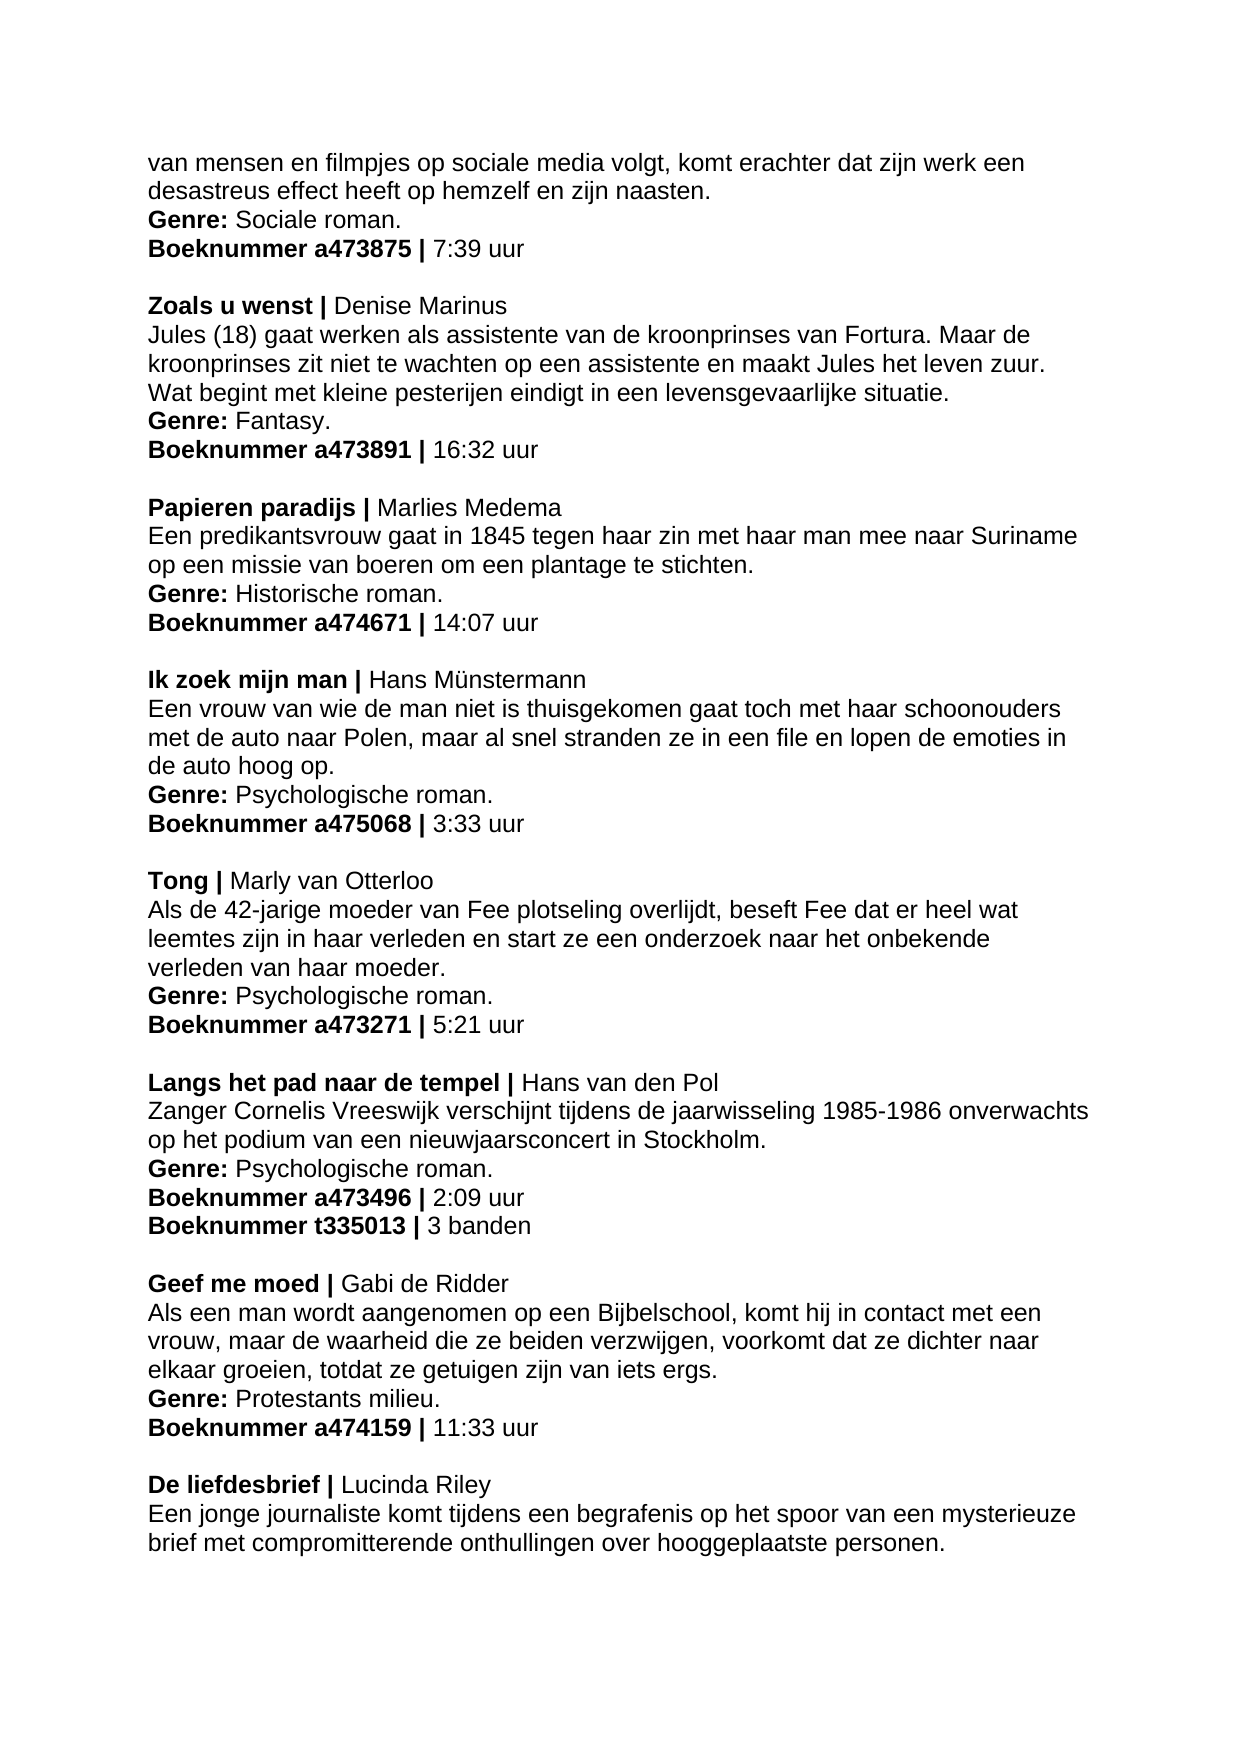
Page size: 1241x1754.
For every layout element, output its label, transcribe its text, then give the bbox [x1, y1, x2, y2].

text Genre: Fantasy. [148, 406, 1093, 435]
text De liefdesbrief | Lucinda Riley [148, 1470, 1093, 1499]
text Boeknummer t335013 | 3 banden [148, 1211, 1093, 1240]
text Boeknummer a473271 | 5:21 uur [148, 1010, 1093, 1039]
text Een predikantsvrouw gaat in 1845 tegen haar zin met haar man mee naar Suriname op een missie van boeren om een plantage te stichten. [148, 521, 1093, 579]
text Genre: Historische roman. [148, 579, 1093, 608]
text Genre: Psychologische roman. [148, 1154, 1093, 1183]
text Boeknummer a473891 | 16:32 uur [148, 435, 1093, 464]
text Zoals u wenst | Denise Marinus [148, 291, 1093, 320]
text Boeknummer a475068 | 3:33 uur [148, 809, 1093, 838]
text Jules (18) gaat werken als assistente van de kroonprinses van Fortura. Maar de kroonprinses zit niet te wachten op een assistente en maakt Jules het leven zuur. Wat begint met kleine pesterijen eindigt in een levensgevaarlijke situatie. [148, 320, 1093, 406]
text Genre: Sociale roman. [148, 205, 1093, 234]
text Boeknummer a473875 | 7:39 uur [148, 234, 1093, 263]
text Genre: Psychologische roman. [148, 981, 1093, 1010]
text Boeknummer a473496 | 2:09 uur [148, 1183, 1093, 1211]
text Zanger Cornelis Vreeswijk verschijnt tijdens de jaarwisseling 1985-1986 onverwachts op het podium van een nieuwjaarsconcert in Stockholm. [148, 1096, 1093, 1154]
text Boeknummer a474159 | 11:33 uur [148, 1413, 1093, 1441]
text Geef me moed | Gabi de Ridder [148, 1269, 1093, 1298]
text Genre: Psychologische roman. [148, 780, 1093, 809]
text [148, 148, 1093, 205]
text Een jonge journaliste komt tijdens een begrafenis op het spoor van een mysterieuze brief met compromitterende onthullingen over hooggeplaatste personen. [148, 1499, 1093, 1556]
text Genre: Protestants milieu. [148, 1384, 1093, 1413]
text Boeknummer a474671 | 14:07 uur [148, 608, 1093, 636]
text Tong | Marly van Otterloo [148, 866, 1093, 895]
text Langs het pad naar de tempel | Hans van den Pol [148, 1068, 1093, 1096]
text Als de 42-jarige moeder van Fee plotseling overlijdt, beseft Fee dat er heel wat leemtes zijn in haar verleden en start ze een onderzoek naar het onbekende verleden van haar moeder. [148, 895, 1093, 981]
text Papieren paradijs | Marlies Medema [148, 493, 1093, 521]
text Een vrouw van wie de man niet is thuisgekomen gaat toch met haar schoonouders met de auto naar Polen, maar al snel stranden ze in een file en lopen de emoties in de auto hoog op. [148, 694, 1093, 780]
text Als een man wordt aangenomen op een Bijbelschool, komt hij in contact met een vrouw, maar de waarheid die ze beiden verzwijgen, voorkomt dat ze dichter naar elkaar groeien, totdat ze getuigen zijn van iets ergs. [148, 1298, 1093, 1384]
text Ik zoek mijn man | Hans Münstermann [148, 665, 1093, 694]
